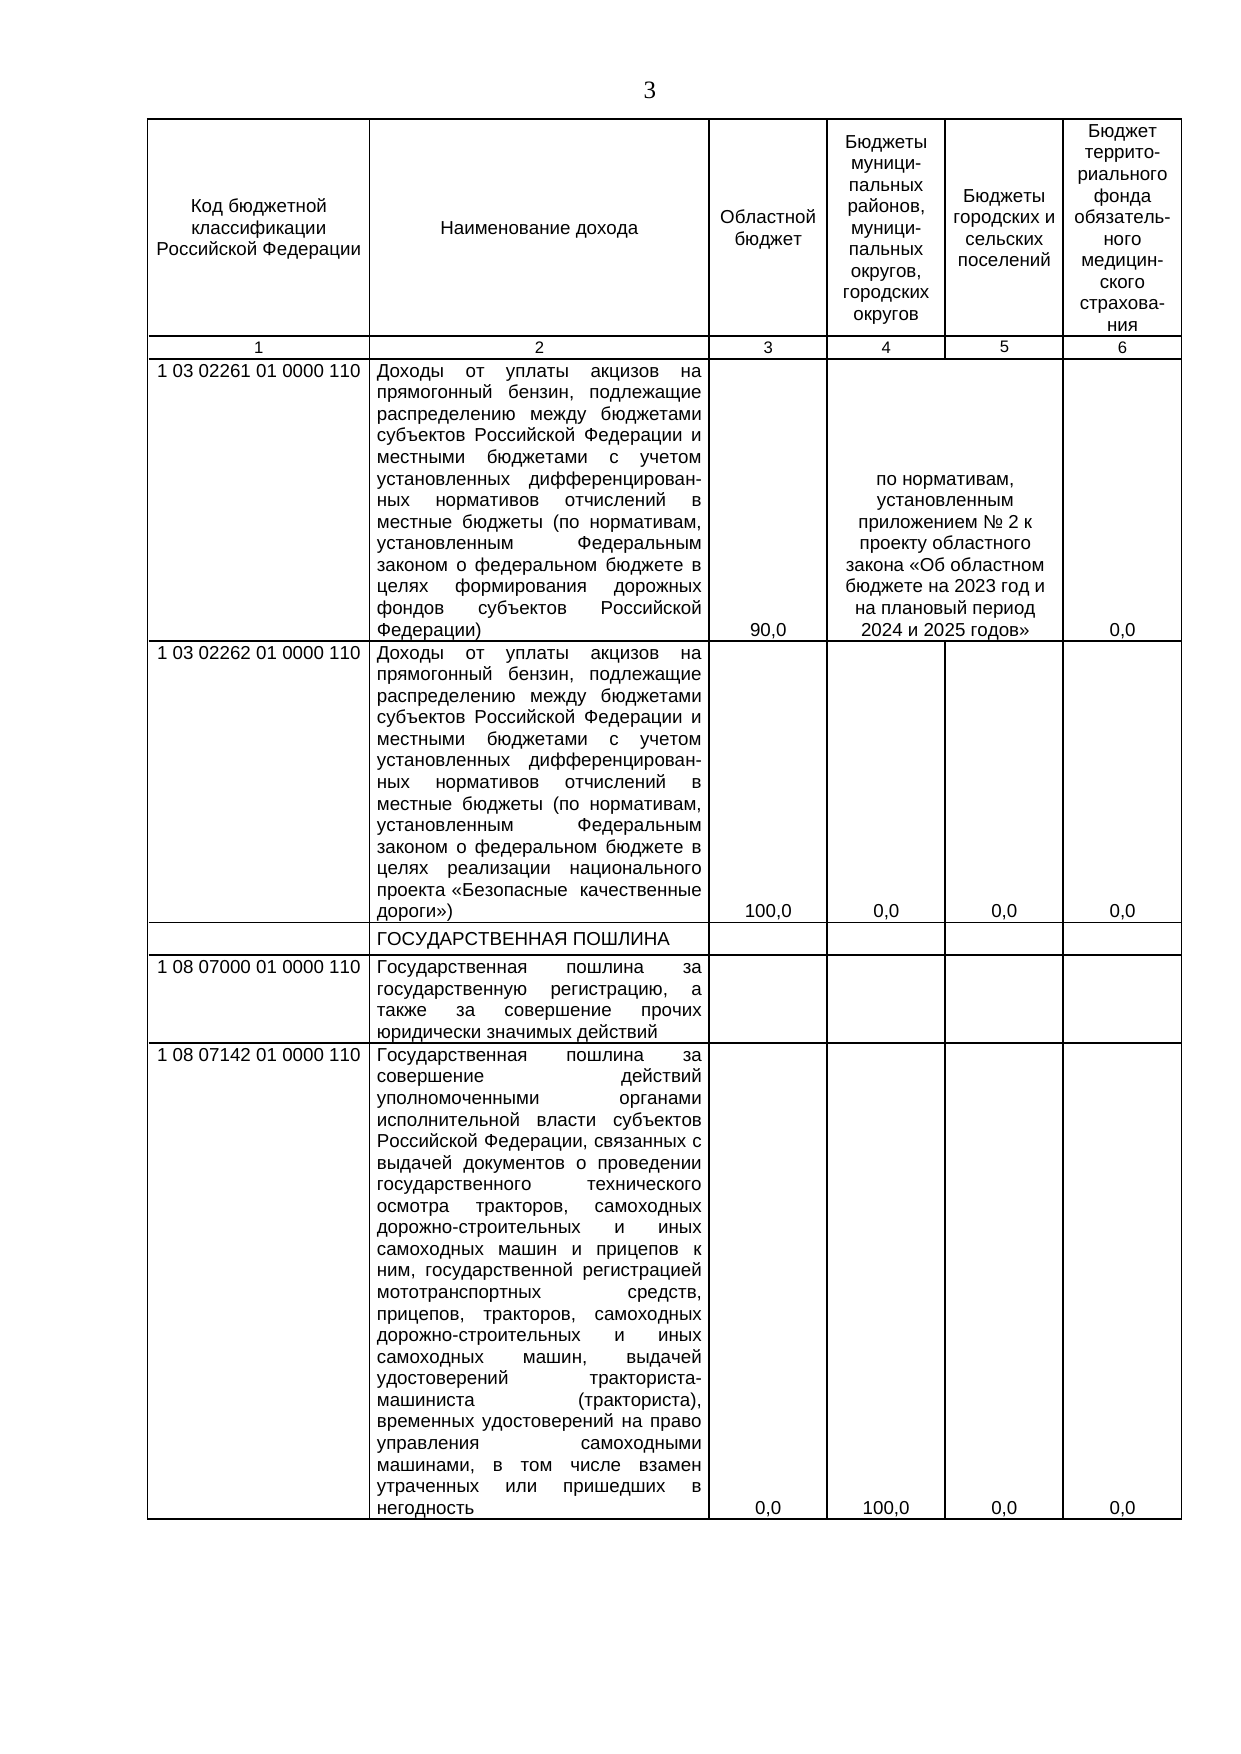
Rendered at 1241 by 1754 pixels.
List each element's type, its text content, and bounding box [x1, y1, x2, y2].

table_cell 0,0 [828, 642, 944, 922]
table_header Бюджеты городских и сельских поселений [946, 120, 1062, 335]
table_cell Доходы от уплаты акцизов на прямогонный бензин, подлежащие распределению между бюджетами субъектов Российской Федерации и местными бюджетами с учетом установленных дифференцирован-ных нормативов отчислений в местные бюджеты (по нормативам, установленным Федеральным законом о федеральном бюджете в целях реализации национального проекта «Безопасные качественные дороги») [370, 642, 708, 922]
table_cell 100,0 [710, 642, 826, 922]
table_cell 1 [148, 336, 369, 358]
table_cell 1 03 02261 01 0000 110 [148, 359, 369, 640]
table_cell 1 08 07000 01 0000 110 [148, 955, 369, 1042]
table_cell 1 03 02262 01 0000 110 [148, 641, 369, 922]
table_cell [946, 956, 1062, 1042]
table_cell [1064, 956, 1181, 1042]
table_cell 4 [828, 337, 944, 358]
table_cell 0,0 [946, 642, 1062, 922]
table_cell 5 [946, 337, 1062, 358]
table_cell 90,0 [710, 360, 826, 640]
table_cell [148, 923, 369, 954]
table_header Наименование дохода [370, 120, 708, 335]
table_cell 0,0 [710, 1044, 826, 1518]
table_cell [946, 923, 1062, 954]
table_cell 0,0 [1064, 642, 1181, 922]
table_cell 0,0 [1064, 360, 1181, 640]
table_cell 6 [1064, 337, 1181, 358]
table_cell Доходы от уплаты акцизов на прямогонный бензин, подлежащие распределению между бюджетами субъектов Российской Федерации и местными бюджетами с учетом установленных дифференцирован-ных нормативов отчислений в местные бюджеты (по нормативам, установленным Федеральным законом о федеральном бюджете в целях формирования дорожных фондов субъектов Российской Федерации) [370, 360, 708, 640]
table_cell Государственная пошлина за государственную регистрацию, а также за совершение прочих юридически значимых действий [370, 956, 708, 1042]
table_header Бюджет террито-риального фонда обязатель-ного медицин-ского страхова-ния [1064, 120, 1181, 335]
table_cell [710, 956, 826, 1042]
table_cell [1064, 923, 1181, 954]
table_cell 0,0 [946, 1044, 1062, 1518]
table_cell 100,0 [828, 1044, 944, 1518]
table_header Областной бюджет [710, 120, 826, 335]
table_cell по нормативам, установленным приложением № 2 к проекту областного закона «Об областном бюджете на 2023 год и на плановый период 2024 и 2025 годов» [828, 360, 1062, 640]
table_header Код бюджетной классификации Российской Федерации [148, 120, 369, 335]
table_cell [828, 923, 944, 954]
table_cell [828, 956, 944, 1042]
table_cell Государственная пошлина за совершение действий уполномоченными органами исполнительной власти субъектов Российской Федерации, связанных с выдачей документов о проведении государственного технического осмотра тракторов, самоходных дорожно-строительных и иных самоходных машин и прицепов к ним, государственной регистрацией мототранспортных средств, прицепов, тракторов, самоходных дорожно-строительных и иных самоходных машин, выдачей удостоверений тракториста-машиниста (тракториста), временных удостоверений на право управления самоходными машинами, в том числе взамен утраченных или пришедших в негодность [370, 1044, 708, 1518]
table_cell [710, 923, 826, 954]
table_cell ГОСУДАРСТВЕННАЯ ПОШЛИНА [370, 923, 708, 954]
table_cell 2 [370, 337, 708, 358]
table_cell 3 [710, 337, 826, 358]
table_header Бюджеты муници-пальных районов, муници-пальных округов, городских округов [828, 120, 944, 335]
table_cell 0,0 [1064, 1044, 1181, 1518]
table_cell 1 08 07142 01 0000 110 [148, 1043, 369, 1518]
